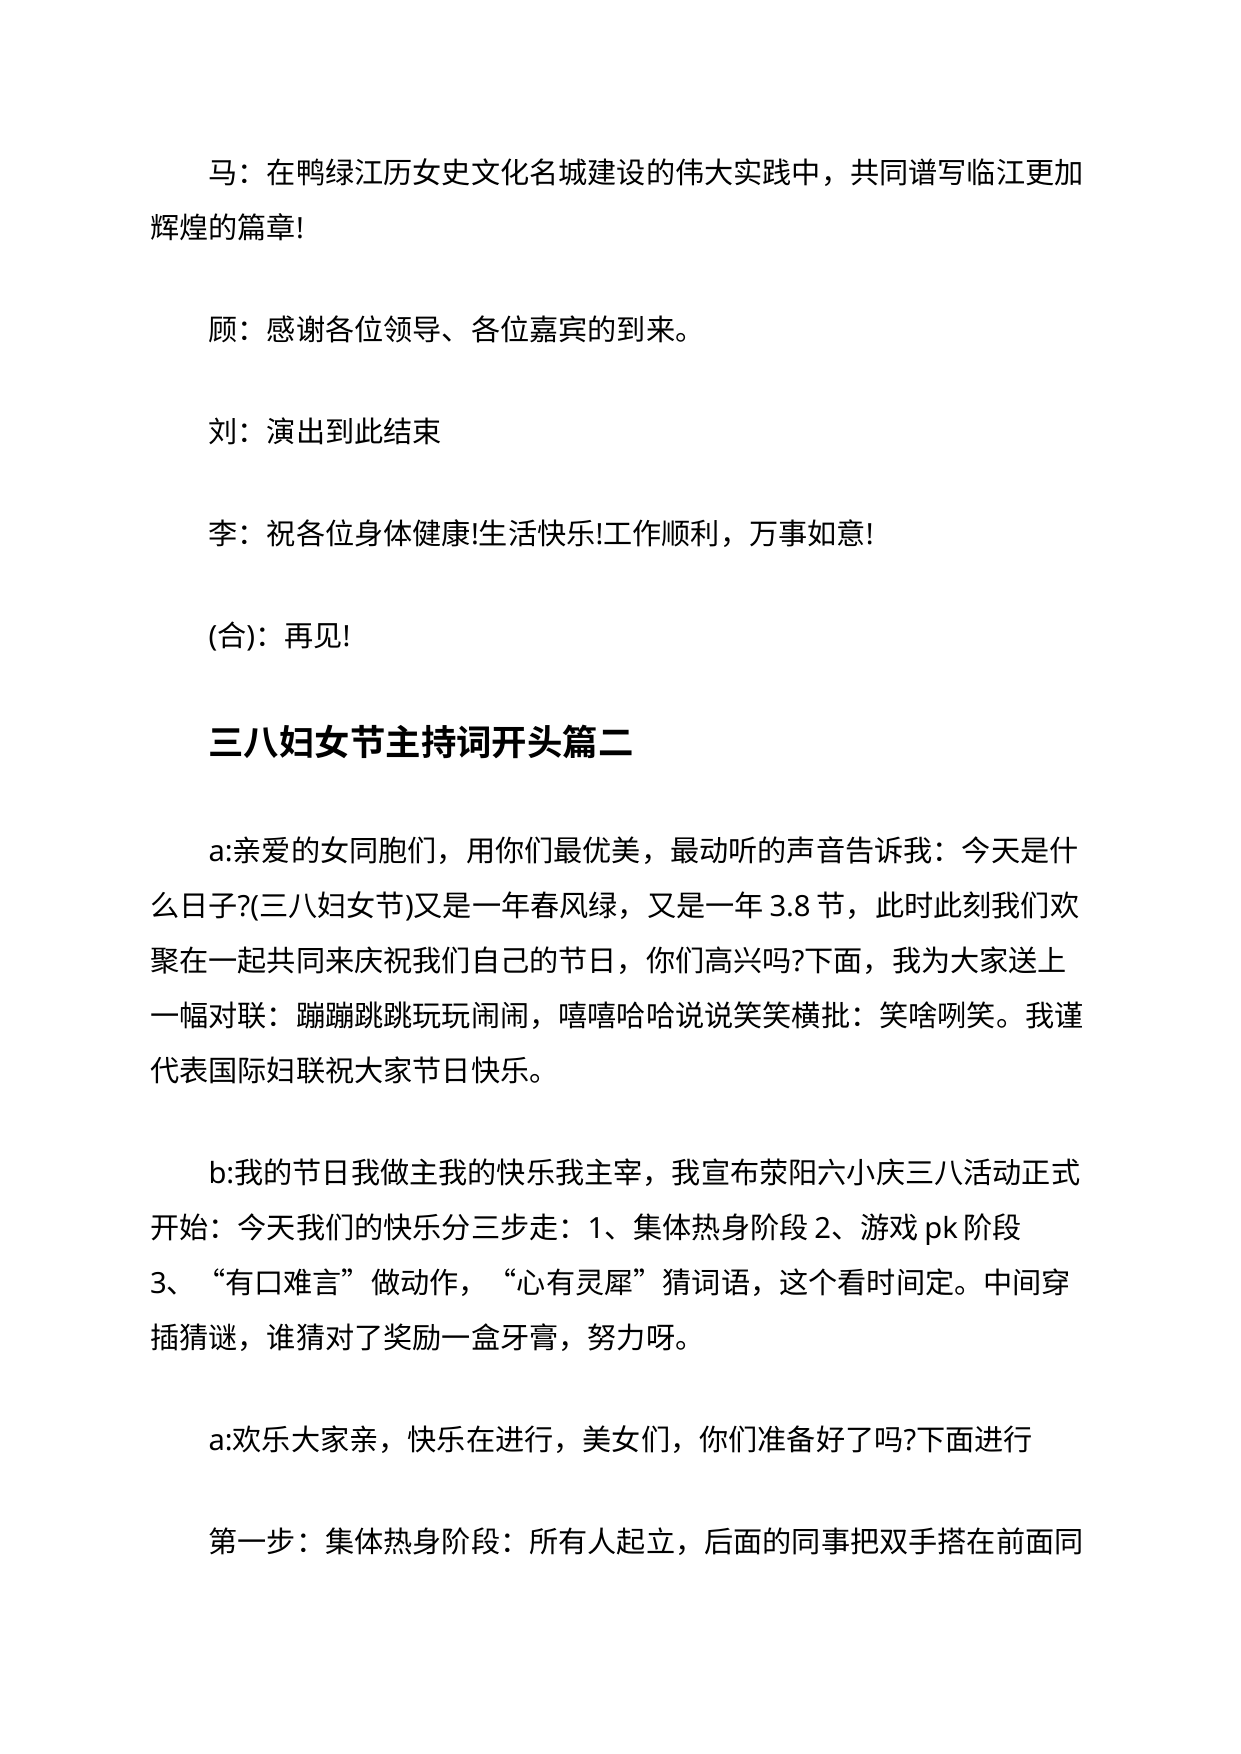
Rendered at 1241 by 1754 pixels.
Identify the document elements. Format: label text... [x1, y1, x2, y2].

text a:欢乐大家亲，快乐在进行，美女们，你们准备好了吗?下面进行 [150, 1416, 1090, 1459]
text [150, 1518, 1090, 1561]
text 刘：演出到此结束 [150, 409, 1090, 451]
text 李：祝各位身体健康!生活快乐!工作顺利，万事如意! [150, 510, 1090, 553]
text (合)：再见! [150, 612, 1090, 655]
text 三八妇女节主持词开头篇二 [150, 714, 1090, 766]
text a:亲爱的女同胞们，用你们最优美，最动听的声音告诉我：今天是什么日子?(三八妇女节)又是一年春风绿，又是一年3.8节，此时此刻我们欢聚在一起共同来庆祝我们自己的节日，你们高兴吗?下面，我为大家送上一幅对联：蹦蹦跳跳玩玩闹闹，嘻嘻哈哈说说笑笑横批：笑啥咧笑。我谨代表国际妇联祝大家节日快乐。 [150, 828, 1090, 1090]
text 顾：感谢各位领导、各位嘉宾的到来。 [150, 307, 1090, 349]
text 马：在鸭绿江历女史文化名城建设的伟大实践中，共同谱写临江更加辉煌的篇章! [150, 150, 1090, 247]
text b:我的节日我做主我的快乐我主宰，我宣布荥阳六小庆三八活动正式开始：今天我们的快乐分三步走：1、集体热身阶段2、游戏pk阶段3、“有口难言”做动作，“心有灵犀”猜词语，这个看时间定。中间穿插猜谜，谁猜对了奖励一盒牙膏，努力呀。 [150, 1149, 1090, 1357]
